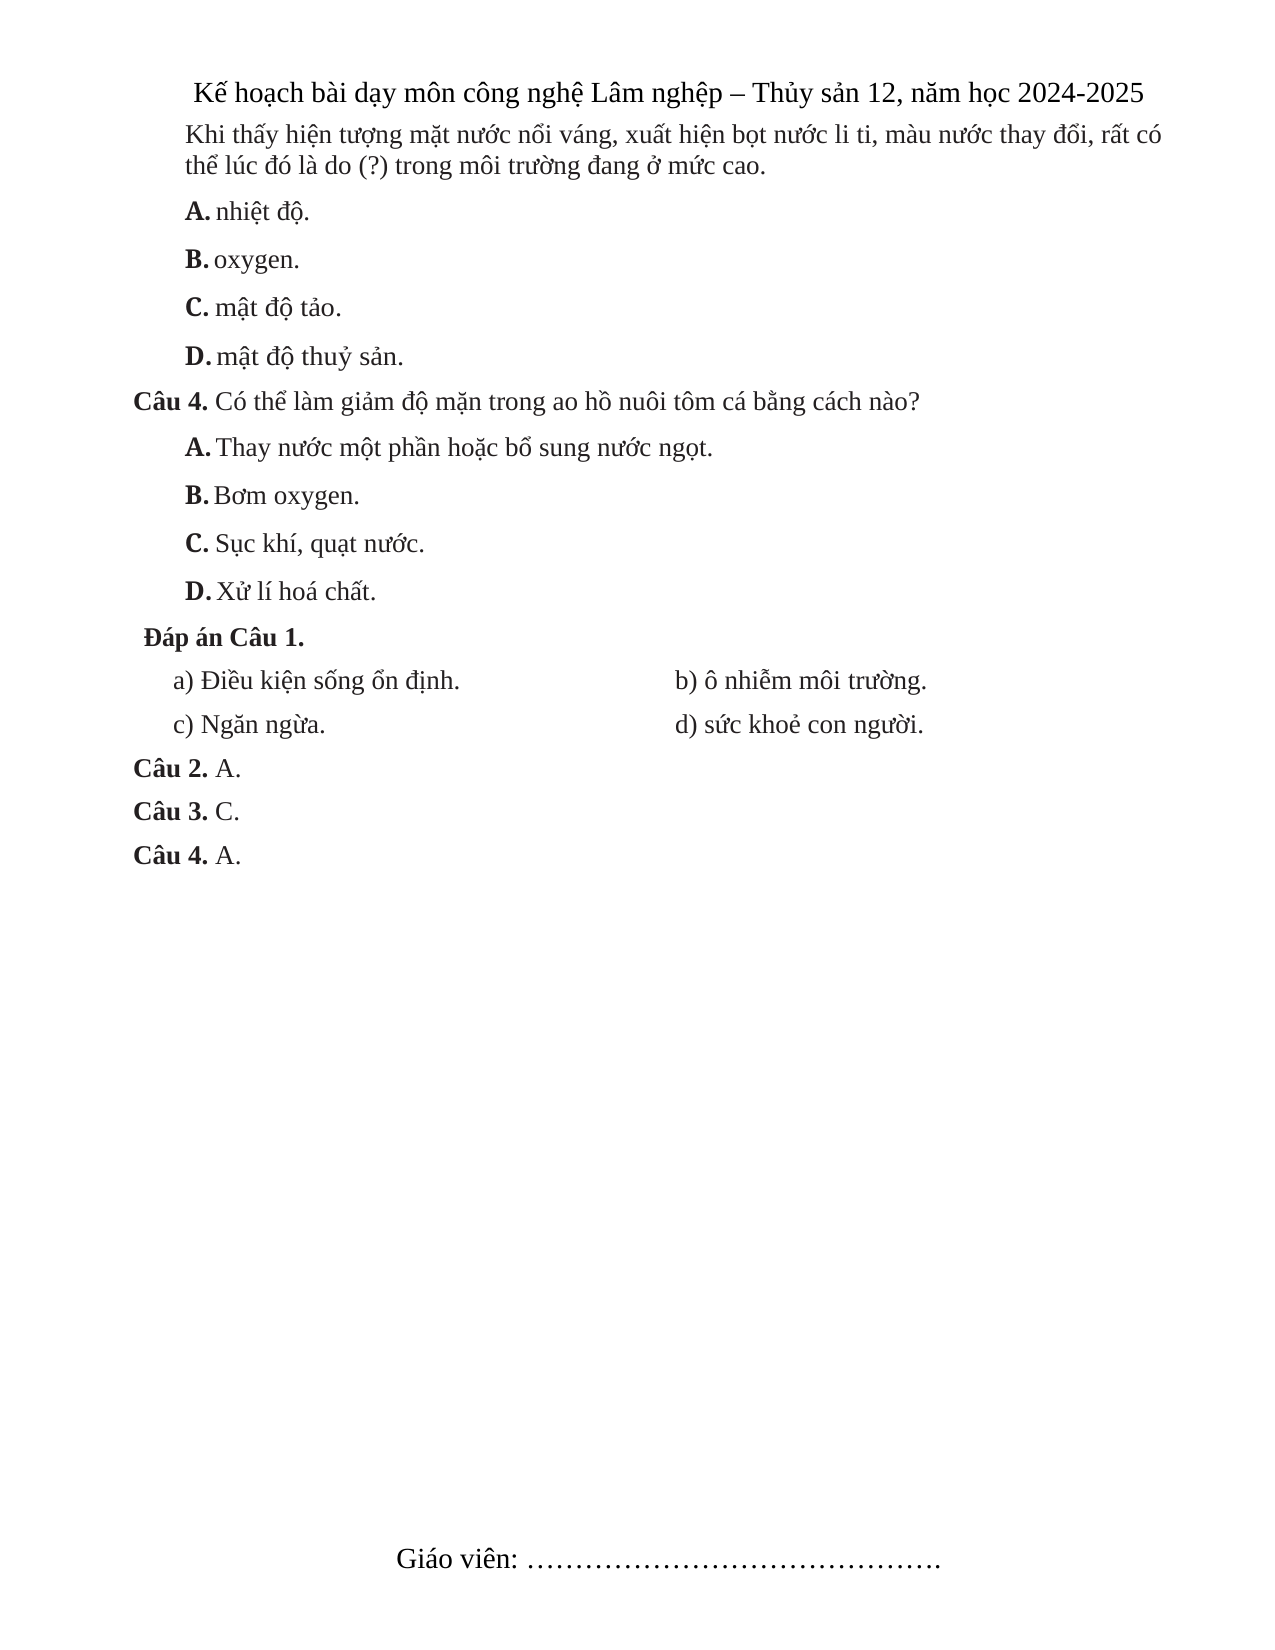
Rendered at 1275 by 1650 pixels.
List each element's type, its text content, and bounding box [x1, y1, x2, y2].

list Thay nước một phần hoặc bổ sung nước ngọt. [184, 429, 1204, 464]
list Sục khí, quạt nước. [184, 525, 1204, 560]
text Câu 3. C. [133, 795, 1204, 827]
list Xử lí hoá chất. [184, 573, 1204, 608]
text c) Ngăn ngừa. d) sức khoẻ con người. [173, 708, 1204, 739]
text Câu 4. A. [133, 839, 1204, 870]
list Bơm oxygen. [184, 477, 1204, 512]
text Câu 2. A. [133, 752, 1204, 783]
list mật độ thuỷ sản. [184, 337, 1204, 373]
text a) Điều kiện sống ổn định. b) ô nhiễm môi trường. [173, 664, 1204, 696]
list nhiệt độ. [184, 193, 1204, 228]
text Khi thấy hiện tượng mặt nước nổi váng, xuất hiện bọt nước li ti, màu nước thay đổi, rất có thể lúc đó là do (?) trong môi trường đang ở mức cao. [185, 118, 1191, 181]
list mật độ tảo. [184, 289, 1204, 324]
text Câu 4. Có thể làm giảm độ mặn trong ao hồ nuôi tôm cá bằng cách nào? [133, 385, 1204, 416]
list oxygen. [184, 241, 1204, 277]
subtitle Đáp án Câu 1. [143, 621, 406, 652]
